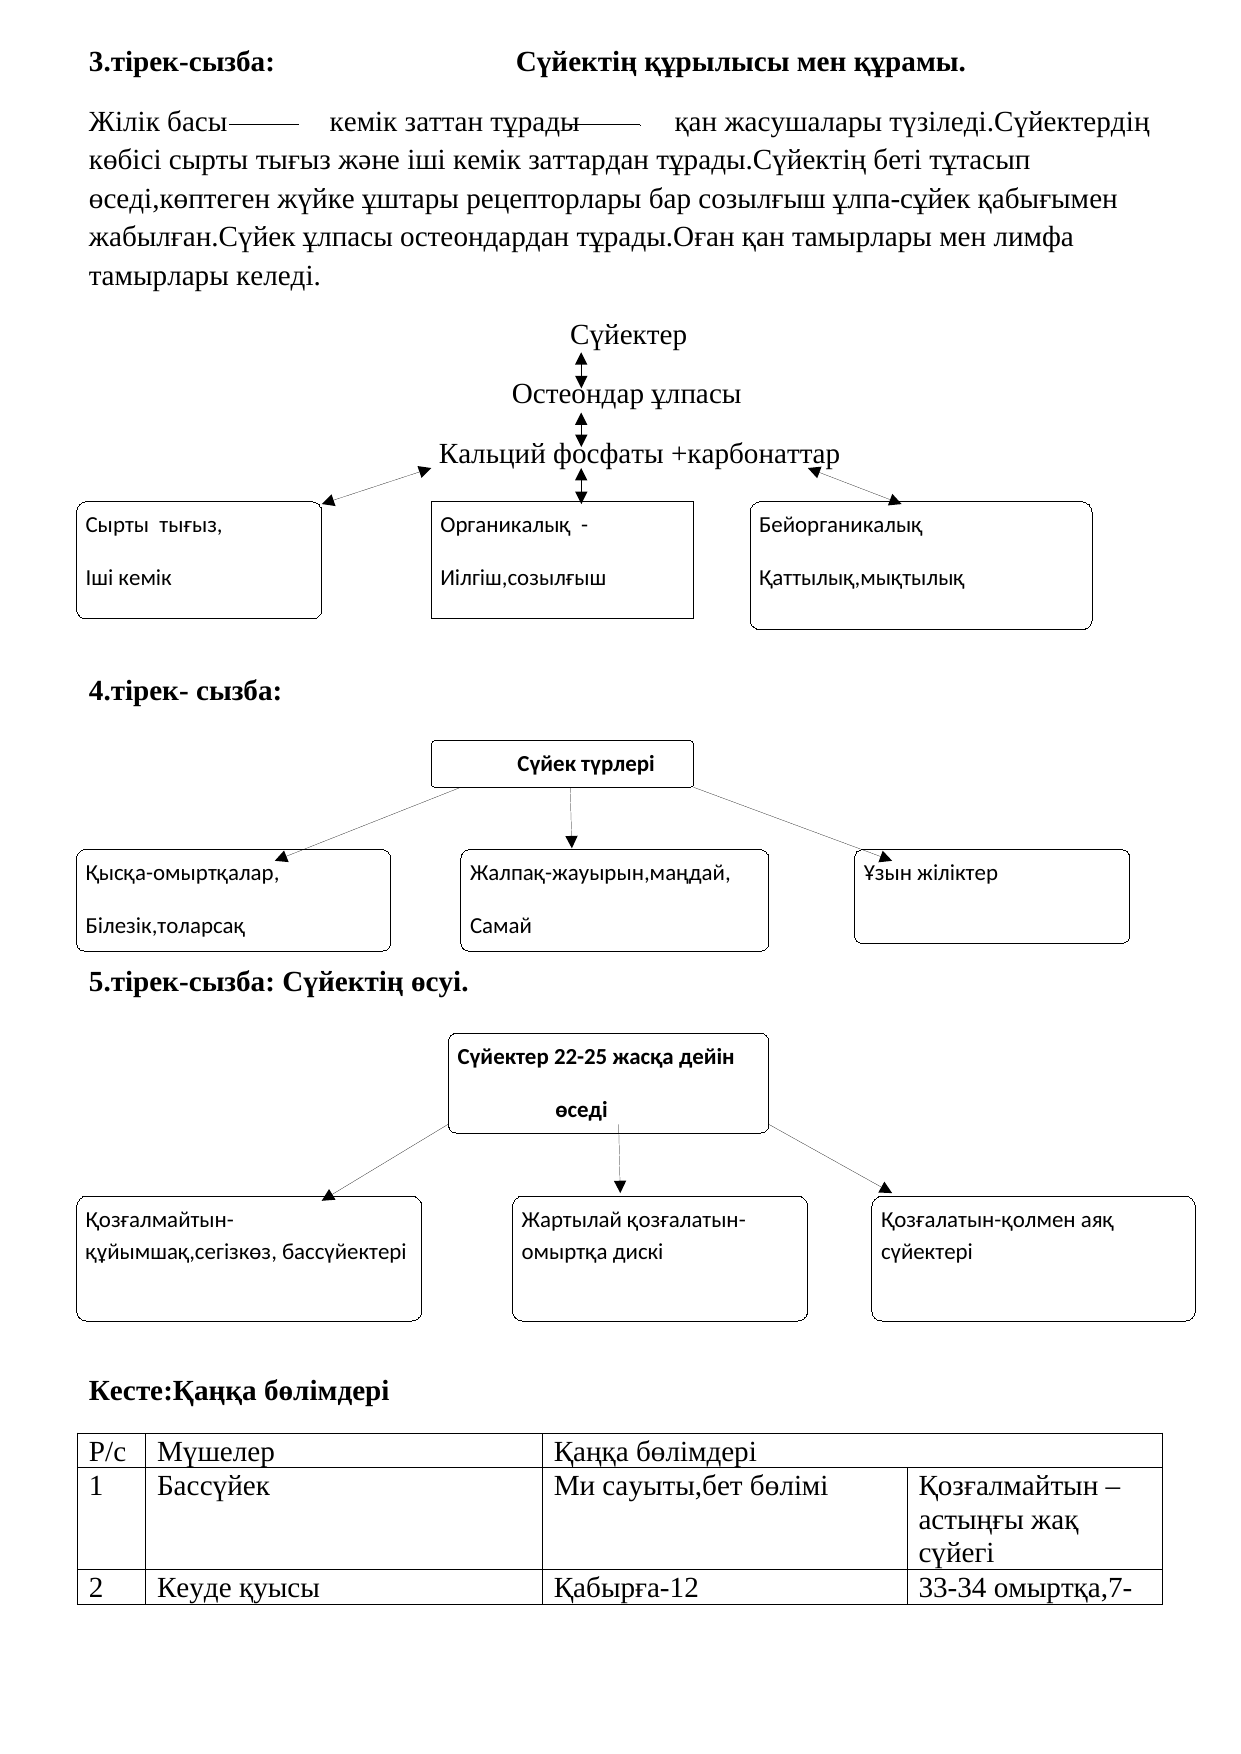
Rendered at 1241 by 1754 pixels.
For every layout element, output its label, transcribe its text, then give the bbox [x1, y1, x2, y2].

table_cell Кеуде қуысы [146, 1570, 542, 1603]
table_header Мүшелер [146, 1434, 542, 1467]
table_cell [908, 1570, 1162, 1603]
table_cell Ми сауыты,бет бөлімі [543, 1468, 907, 1569]
text Остеондар ұлпасы [89, 377, 1152, 410]
table_header [907, 1434, 1162, 1467]
table_cell Қозғалмайтын –астыңғы жақ сүйегі [908, 1468, 1162, 1569]
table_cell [543, 1570, 907, 1603]
text Сүйектер [89, 317, 1152, 351]
table_header Р/с [78, 1434, 145, 1467]
text Жілік басы кемік заттан тұрады қан жасушалары түзіледі.Сүйектердің көбісі сырты тығыз және іші кемік заттардан тұрады.Сүйектің беті тұтасып өседі,көптеген жүйке ұштары рецепторлары бар созылғыш ұлпа-сұйек қабығымен жабылған.Сүйек ұлпасы остеондардан тұрады.Оған қан тамырлары мен лимфа тамырлары келеді. [89, 104, 1152, 291]
text 3.тірек-сызба: Сүйектің құрылысы мен құрамы. [89, 44, 1152, 78]
text Кальций фосфаты +карбонаттар [89, 436, 1152, 469]
table_cell 1 [78, 1468, 145, 1569]
text Кесте:Қаңқа бөлімдері [89, 1373, 1152, 1407]
table_header Қаңқа бөлімдері [543, 1434, 907, 1467]
table_cell Бассүйек [146, 1468, 542, 1569]
text 4.тірек- сызба: [89, 673, 1152, 707]
table_cell 2 [78, 1570, 145, 1603]
text 5.тірек-сызба: Сүйектің өсуі. [89, 964, 1152, 998]
